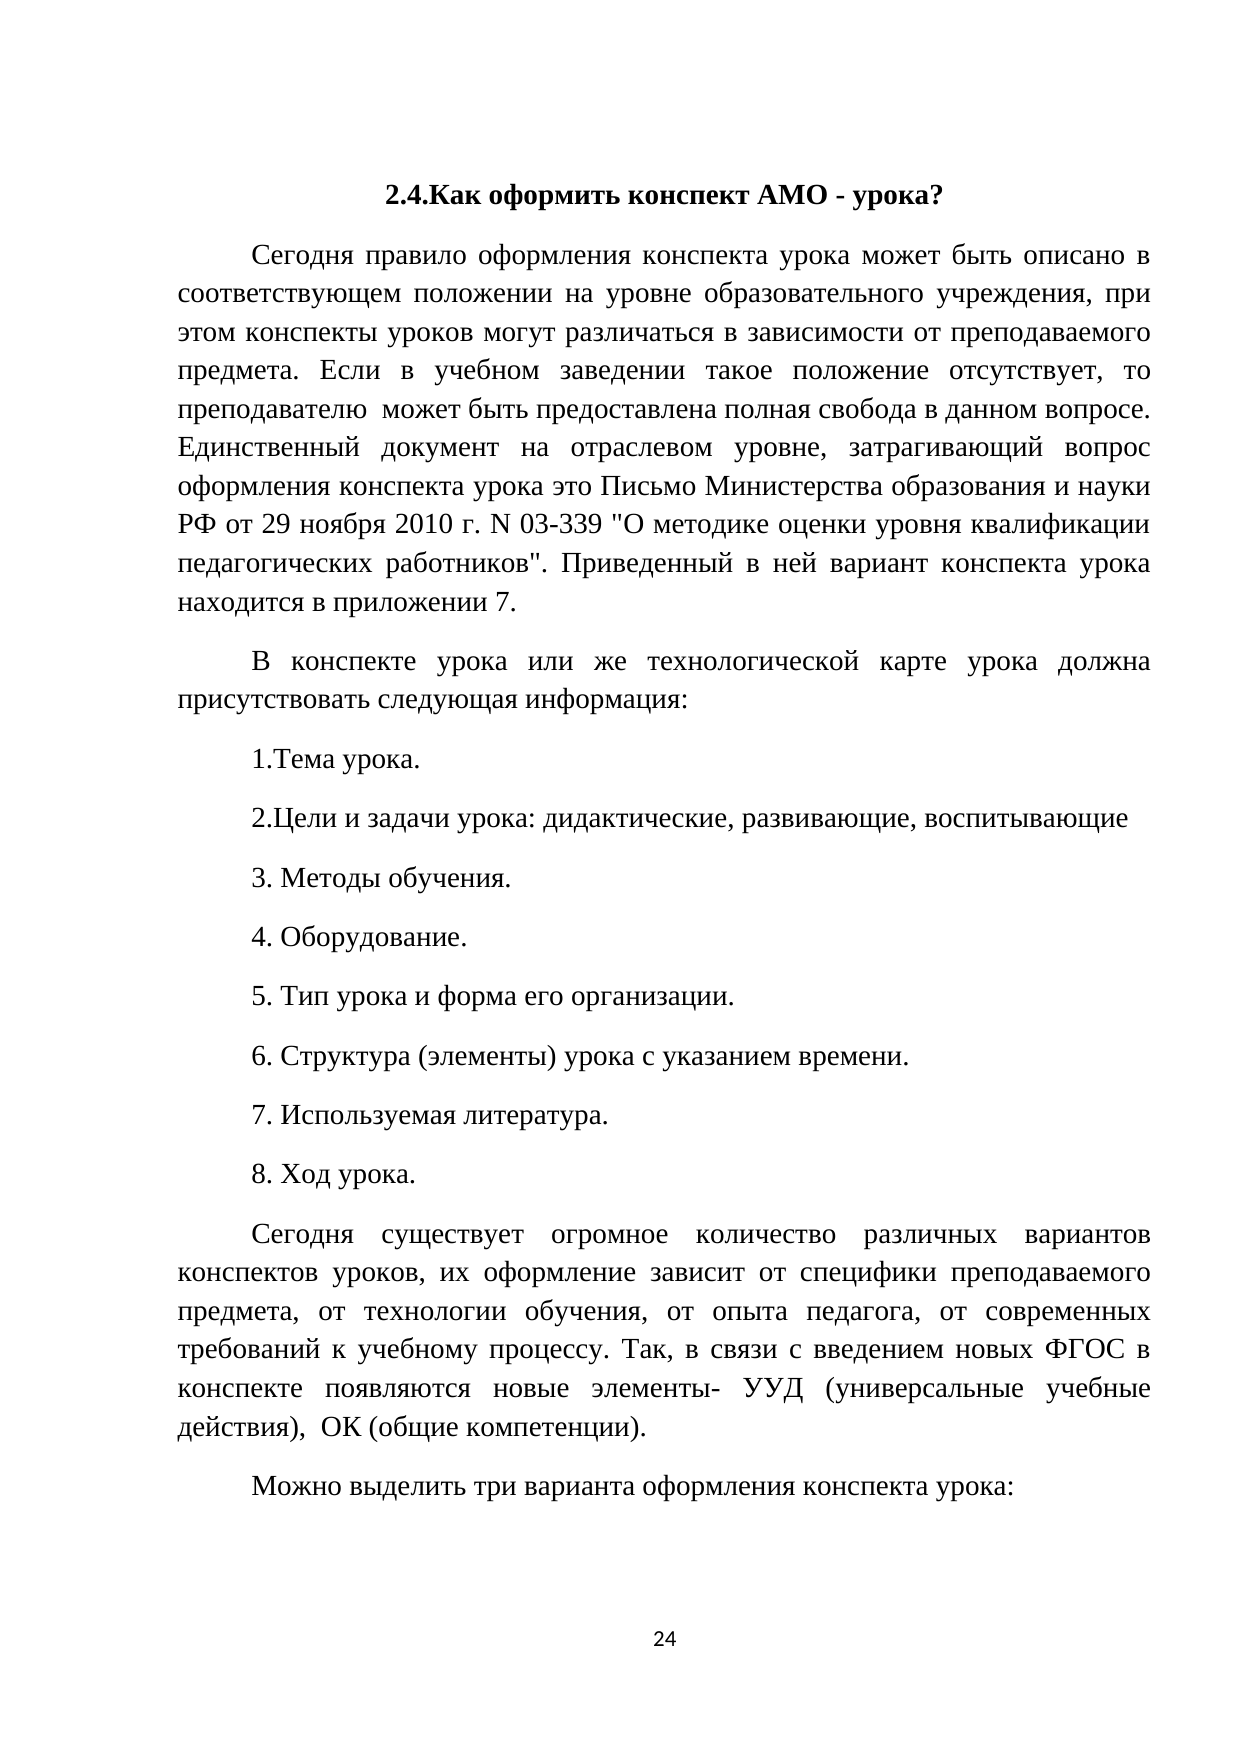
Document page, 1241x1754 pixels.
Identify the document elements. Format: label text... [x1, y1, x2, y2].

text Сегодня правило оформления конспекта урока может быть описано в соответствующем положении на уровне образовательного учреждения, при этом конспекты уроков могут различаться в зависимости от преподаваемого предмета. Если в учебном заведении такое положение отсутствует, то преподавателю может быть предоставлена полная свобода в данном вопросе. Единственный документ на отраслевом уровне, затрагивающий вопрос оформления конспекта урока это Письмо Министерства образования и науки РФ от 29 ноября 2010 г. N 03-339 "О методике оценки уровня квалификации педагогических работников". Приведенный в ней вариант конспекта урока находится в приложении 7. [177, 237, 1152, 617]
text 8. Ход урока. [177, 1157, 1152, 1190]
text 6. Структура (элементы) урока с указанием времени. [177, 1038, 1152, 1071]
text Сегодня существует огромное количество различных вариантов конспектов уроков, их оформление зависит от специфики преподаваемого предмета, от технологии обучения, от опыта педагога, от современных требований к учебному процессу. Так, в связи с введением новых ФГОС в конспекте появляются новые элементы- УУД (универсальные учебные действия), ОК (общие компетенции). [177, 1216, 1152, 1442]
text 2.Цели и задачи урока: дидактические, развивающие, воспитывающие [177, 800, 1152, 834]
text 1.Тема урока. [177, 741, 1152, 774]
text 2.4.Как оформить конспект АМО - урока? [177, 177, 1152, 211]
text В конспекте урока или же технологической карте урока должна присутствовать следующая информация: [177, 643, 1152, 715]
text Можно выделить три варианта оформления конспекта урока: [177, 1468, 1152, 1502]
text 7. Используемая литература. [177, 1097, 1152, 1131]
text 3. Методы обучения. [177, 860, 1152, 893]
text 5. Тип урока и форма его организации. [177, 978, 1152, 1012]
text 4. Оборудование. [177, 919, 1152, 953]
